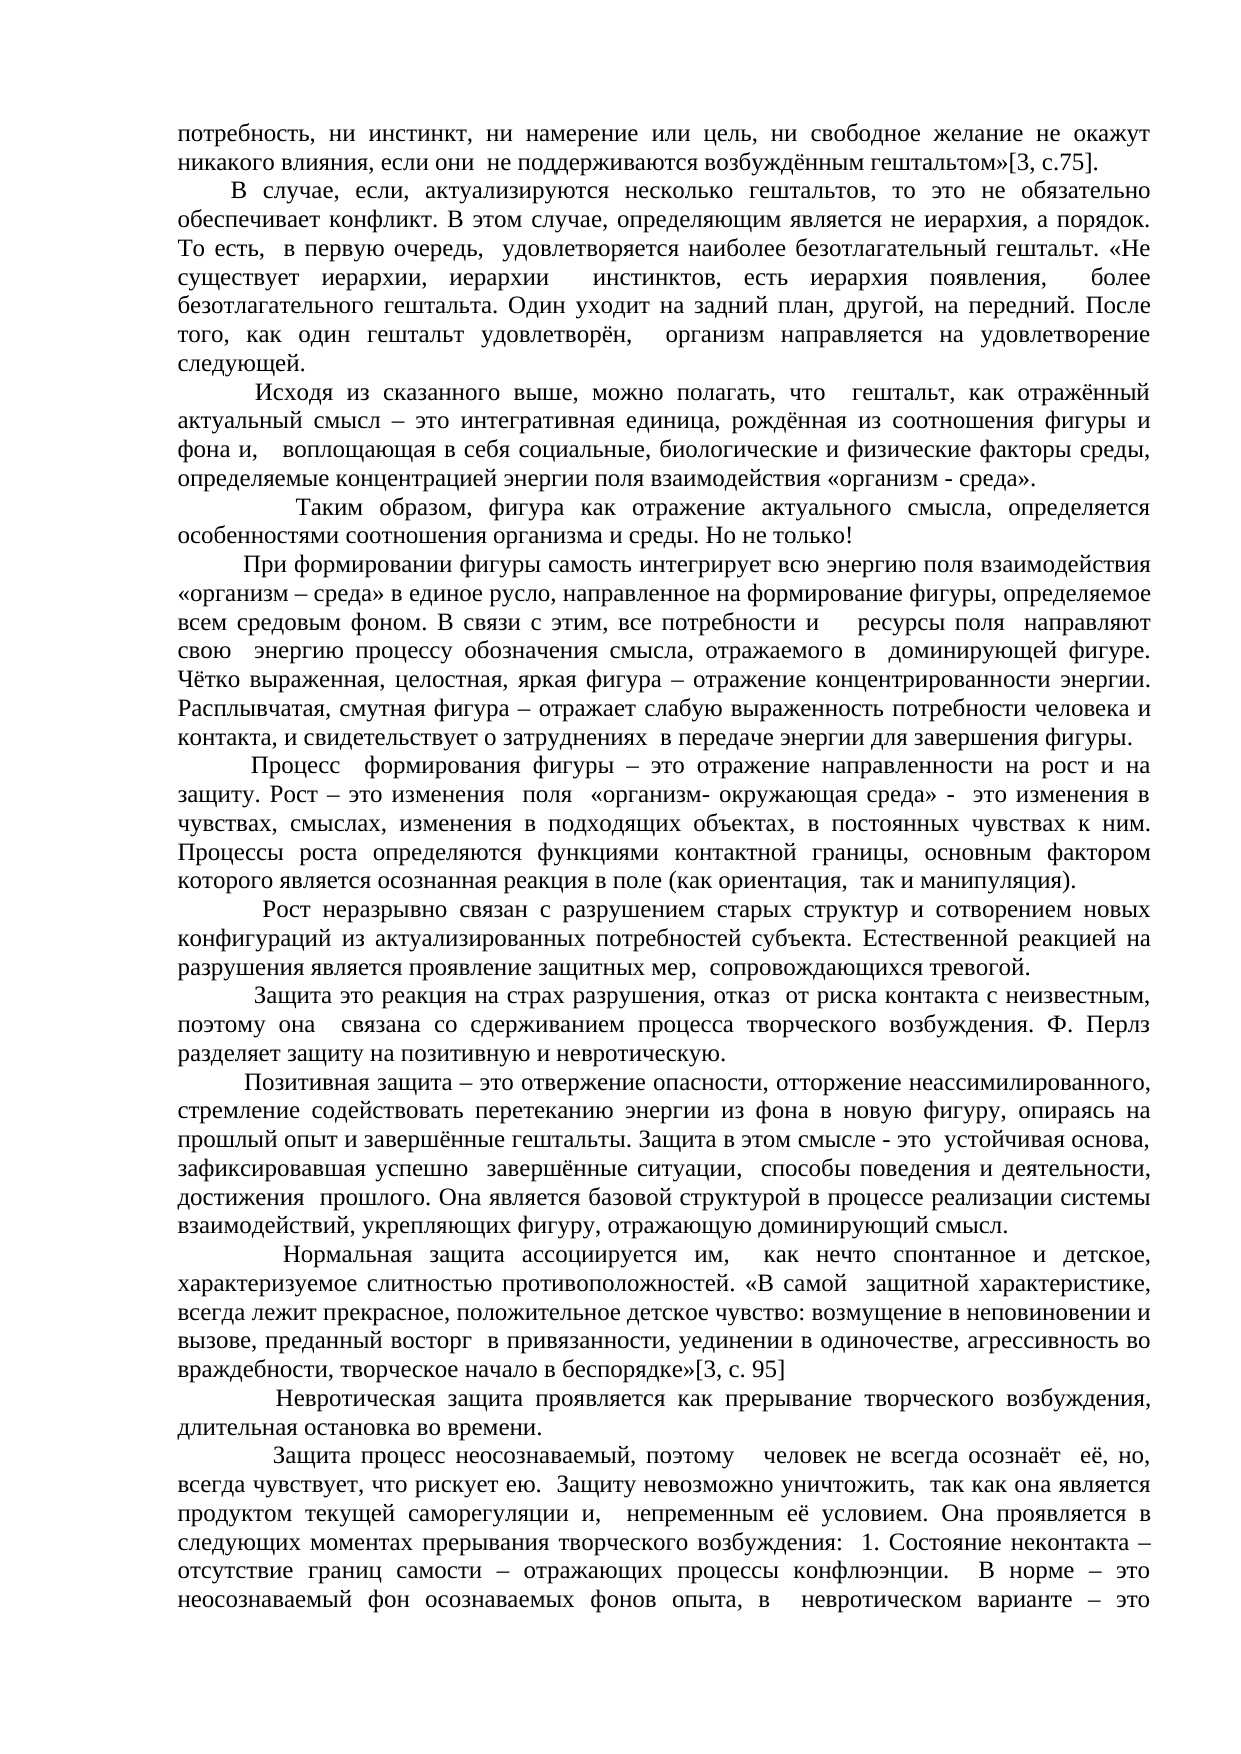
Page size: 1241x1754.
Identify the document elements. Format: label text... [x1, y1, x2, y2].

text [177, 118, 1152, 176]
text Исходя из сказанного выше, можно полагать, что гештальт, как отражённый актуальный смысл – это интегративная единица, рождённая из соотношения фигуры и фона и, воплощающая в себя социальные, биологические и физические факторы среды, определяемые концентрацией энергии поля взаимодействия «организм - среда». [177, 377, 1152, 492]
text В случае, если, актуализируются несколько гештальтов, то это не обязательно обеспечивает конфликт. В этом случае, определяющим является не иерархия, а порядок. То есть, в первую очередь, удовлетворяется наиболее безотлагательный гештальт. «Не существует иерархии, иерархии инстинктов, есть иерархия появления, более безотлагательного гештальта. Один уходит на задний план, другой, на передний. После того, как один гештальт удовлетворён, организм направляется на удовлетворение следующей. [177, 176, 1152, 377]
text Защита это реакция на страх разрушения, отказ от риска контакта с неизвестным, поэтому она связана со сдерживанием процесса творческого возбуждения. Ф. Перлз разделяет защиту на позитивную и невротическую. [177, 981, 1152, 1067]
text При формировании фигуры самость интегрирует всю энергию поля взаимодействия «организм – среда» в единое русло, направленное на формирование фигуры, определяемое всем средовым фоном. В связи с этим, все потребности и ресурсы поля направляют свою энергию процессу обозначения смысла, отражаемого в доминирующей фигуре. Чётко выраженная, целостная, яркая фигура – отражение концентрированности энергии. Расплывчатая, смутная фигура – отражает слабую выраженность потребности человека и контакта, и свидетельствует о затруднениях в передаче энергии для завершения фигуры. [177, 549, 1152, 751]
text Таким образом, фигура как отражение актуального смысла, определяется особенностями соотношения организма и среды. Но не только! [177, 492, 1152, 549]
text Процесс формирования фигуры – это отражение направленности на рост и на защиту. Рост – это изменения поля «организм- окружающая среда» - это изменения в чувствах, смыслах, изменения в подходящих объектах, в постоянных чувствах к ним. Процессы роста определяются функциями контактной границы, основным фактором которого является осознанная реакция в поле (как ориентация, так и манипуляция). [177, 751, 1152, 894]
text Невротическая защита проявляется как прерывание творческого возбуждения, длительная остановка во времени. [177, 1383, 1152, 1441]
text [177, 1441, 1152, 1613]
text Нормальная защита ассоциируется им, как нечто спонтанное и детское, характеризуемое слитностью противоположностей. «В самой защитной характеристике, всегда лежит прекрасное, положительное детское чувство: возмущение в неповиновении и вызове, преданный восторг в привязанности, уединении в одиночестве, агрессивность во враждебности, творческое начало в беспорядке»[3, с. 95] [177, 1239, 1152, 1383]
text Рост неразрывно связан с разрушением старых структур и сотворением новых конфигураций из актуализированных потребностей субъекта. Естественной реакцией на разрушения является проявление защитных мер, сопровождающихся тревогой. [177, 894, 1152, 981]
text Позитивная защита – это отвержение опасности, отторжение неассимилированного, стремление содействовать перетеканию энергии из фона в новую фигуру, опираясь на прошлый опыт и завершённые гештальты. Защита в этом смысле - это устойчивая основа, зафиксировавшая успешно завершённые ситуации, способы поведения и деятельности, достижения прошлого. Она является базовой структурой в процессе реализации системы взаимодействий, укрепляющих фигуру, отражающую доминирующий смысл. [177, 1067, 1152, 1239]
